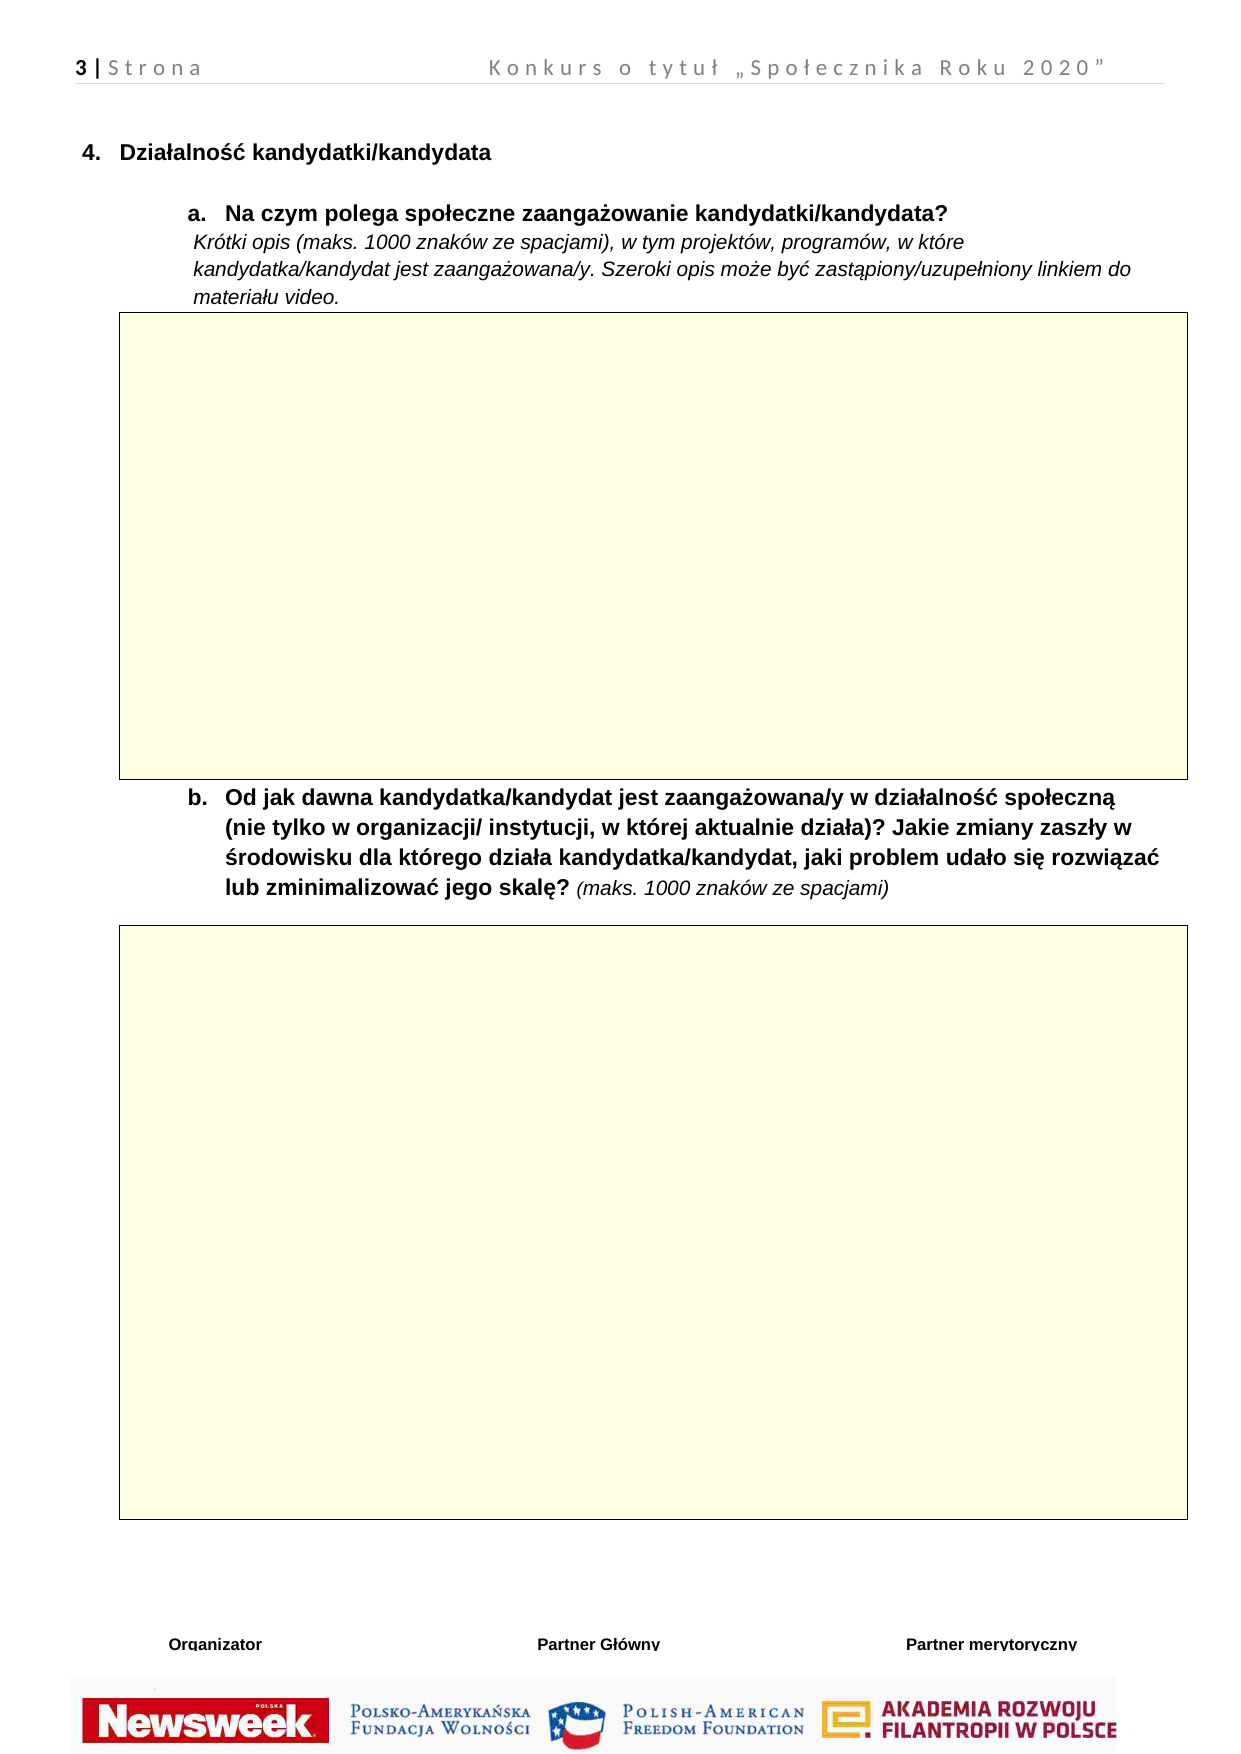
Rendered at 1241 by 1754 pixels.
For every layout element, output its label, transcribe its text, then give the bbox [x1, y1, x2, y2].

list Od jak dawna kandydatka/kandydat jest zaangażowana/y w działalność społeczną (nie tylko w organizacji/ instytucji, w której aktualnie działa)? Jakie zmiany zaszły w środowisku dla którego działa kandydatka/kandydat, jaki problem udało się rozwiązać lub zminimalizować jego skalę? (maks. 1000 znaków ze spacjami) [187, 784, 1165, 901]
list Krótki opis (maks. 1000 znaków ze spacjami), w tym projektów, programów, w które kandydatka/kandydat jest zaangażowana/y. Szeroki opis może być zastąpiony/uzupełniony linkiem do materiału video. [193, 230, 1165, 309]
list Na czym polega społeczne zaangażowanie kandydatki/kandydata? [187, 199, 1165, 226]
list Działalność kandydatki/kandydata [82, 139, 1165, 165]
picture [69, 1677, 1116, 1753]
